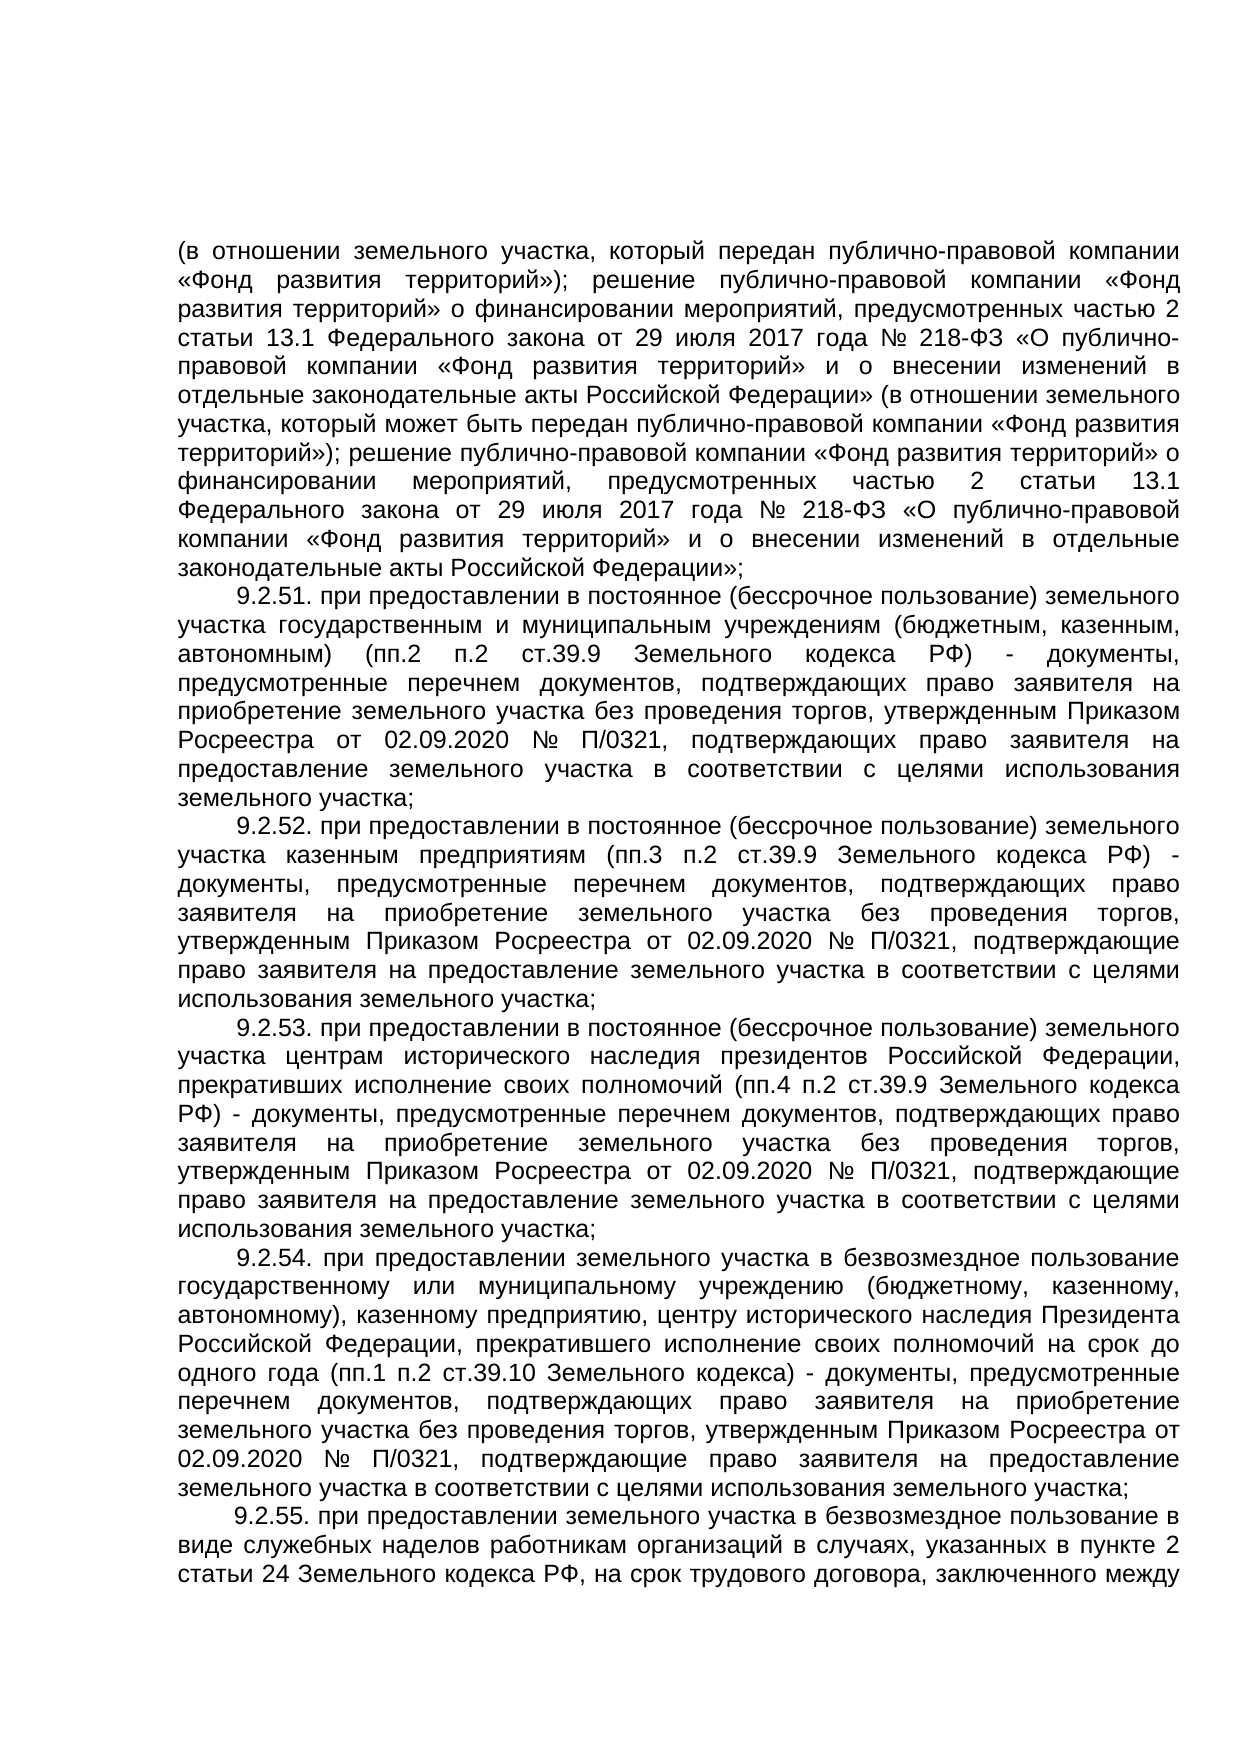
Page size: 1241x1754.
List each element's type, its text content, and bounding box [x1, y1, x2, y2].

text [177, 236, 1181, 581]
text 9.2.54. при предоставлении земельного участка в безвозмездное пользование государственному или муниципальному учреждению (бюджетному, казенному, автономному), казенному предприятию, центру исторического наследия Президента Российской Федерации, прекратившего исполнение своих полномочий на срок до одного года (пп.1 п.2 ст.39.10 Земельного кодекса) - документы, предусмотренные перечнем документов, подтверждающих право заявителя на приобретение земельного участка без проведения торгов, утвержденным Приказом Росреестра от 02.09.2020 № П/0321, подтверждающие право заявителя на предоставление земельного участка в соответствии с целями использования земельного участка; [177, 1242, 1181, 1501]
text 9.2.52. при предоставлении в постоянное (бессрочное пользование) земельного участка казенным предприятиям (пп.3 п.2 ст.39.9 Земельного кодекса РФ) - документы, предусмотренные перечнем документов, подтверждающих право заявителя на приобретение земельного участка без проведения торгов, утвержденным Приказом Росреестра от 02.09.2020 № П/0321, подтверждающие право заявителя на предоставление земельного участка в соответствии с целями использования земельного участка; [177, 811, 1181, 1012]
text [177, 1501, 1181, 1587]
text 9.2.51. при предоставлении в постоянное (бессрочное пользование) земельного участка государственным и муниципальным учреждениям (бюджетным, казенным, автономным) (пп.2 п.2 ст.39.9 Земельного кодекса РФ) - документы, предусмотренные перечнем документов, подтверждающих право заявителя на приобретение земельного участка без проведения торгов, утвержденным Приказом Росреестра от 02.09.2020 № П/0321, подтверждающих право заявителя на предоставление земельного участка в соответствии с целями использования земельного участка; [177, 581, 1181, 811]
text 9.2.53. при предоставлении в постоянное (бессрочное пользование) земельного участка центрам исторического наследия президентов Российской Федерации, прекративших исполнение своих полномочий (пп.4 п.2 ст.39.9 Земельного кодекса РФ) - документы, предусмотренные перечнем документов, подтверждающих право заявителя на приобретение земельного участка без проведения торгов, утвержденным Приказом Росреестра от 02.09.2020 № П/0321, подтверждающие право заявителя на предоставление земельного участка в соответствии с целями использования земельного участка; [177, 1012, 1181, 1242]
